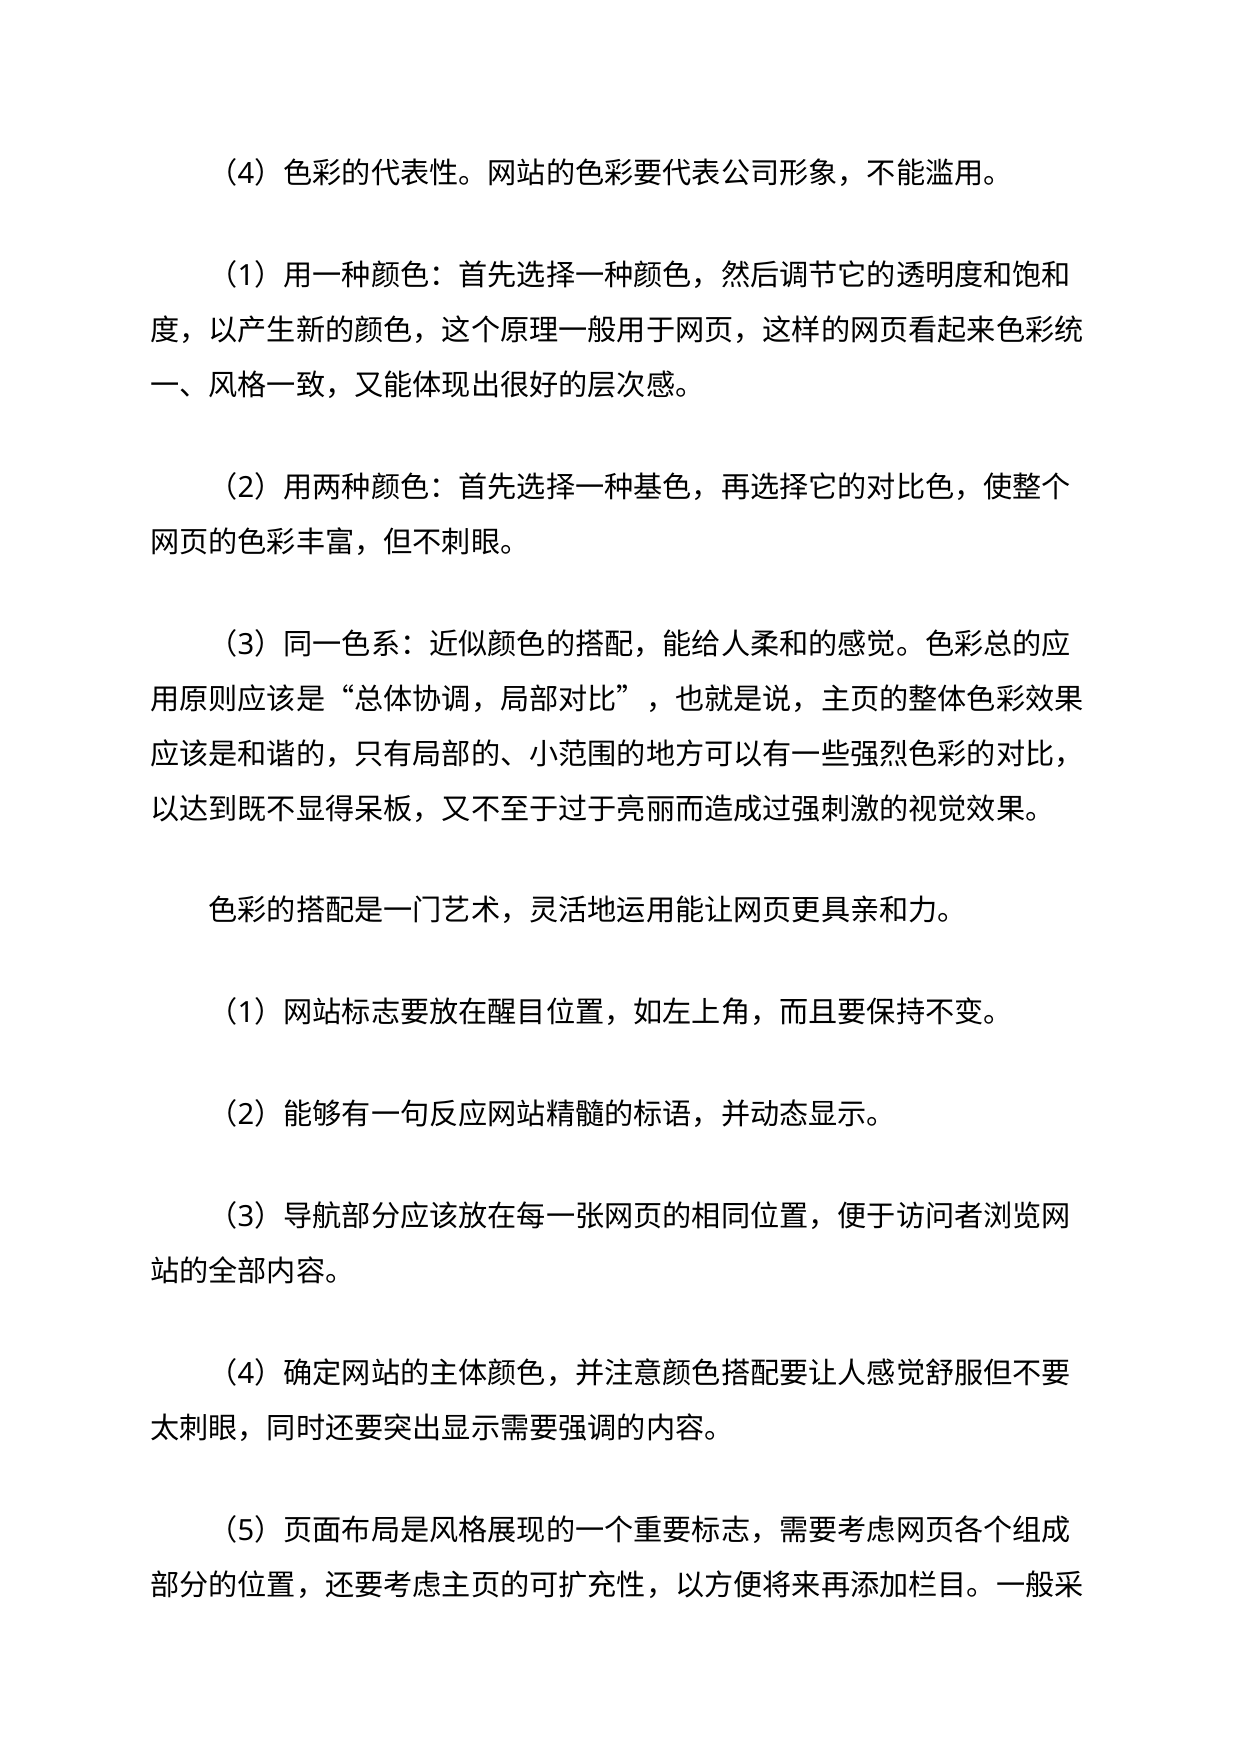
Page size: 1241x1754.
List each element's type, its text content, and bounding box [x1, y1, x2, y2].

text 色彩的搭配是一门艺术，灵活地运用能让网页更具亲和力。 [150, 887, 1090, 929]
text （1）用一种颜色：首先选择一种颜色，然后调节它的透明度和饱和度，以产生新的颜色，这个原理一般用于网页，这样的网页看起来色彩统一、风格一致，又能体现出很好的层次感。 [150, 252, 1090, 404]
text （4）确定网站的主体颜色，并注意颜色搭配要让人感觉舒服但不要太刺眼，同时还要突出显示需要强调的内容。 [150, 1349, 1090, 1447]
text （3）导航部分应该放在每一张网页的相同位置，便于访问者浏览网站的全部内容。 [150, 1193, 1090, 1290]
text （2）能够有一句反应网站精髓的标语，并动态显示。 [150, 1091, 1090, 1133]
text （4）色彩的代表性。网站的色彩要代表公司形象，不能滥用。 [150, 150, 1090, 192]
text （3）同一色系：近似颜色的搭配，能给人柔和的感觉。色彩总的应用原则应该是“总体协调，局部对比”，也就是说，主页的整体色彩效果应该是和谐的，只有局部的、小范围的地方可以有一些强烈色彩的对比，以达到既不显得呆板，又不至于过于亮丽而造成过强刺激的视觉效果。 [150, 620, 1090, 827]
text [150, 1506, 1090, 1603]
text （1）网站标志要放在醒目位置，如左上角，而且要保持不变。 [150, 989, 1090, 1031]
text （2）用两种颜色：首先选择一种基色，再选择它的对比色，使整个网页的色彩丰富，但不刺眼。 [150, 464, 1090, 561]
